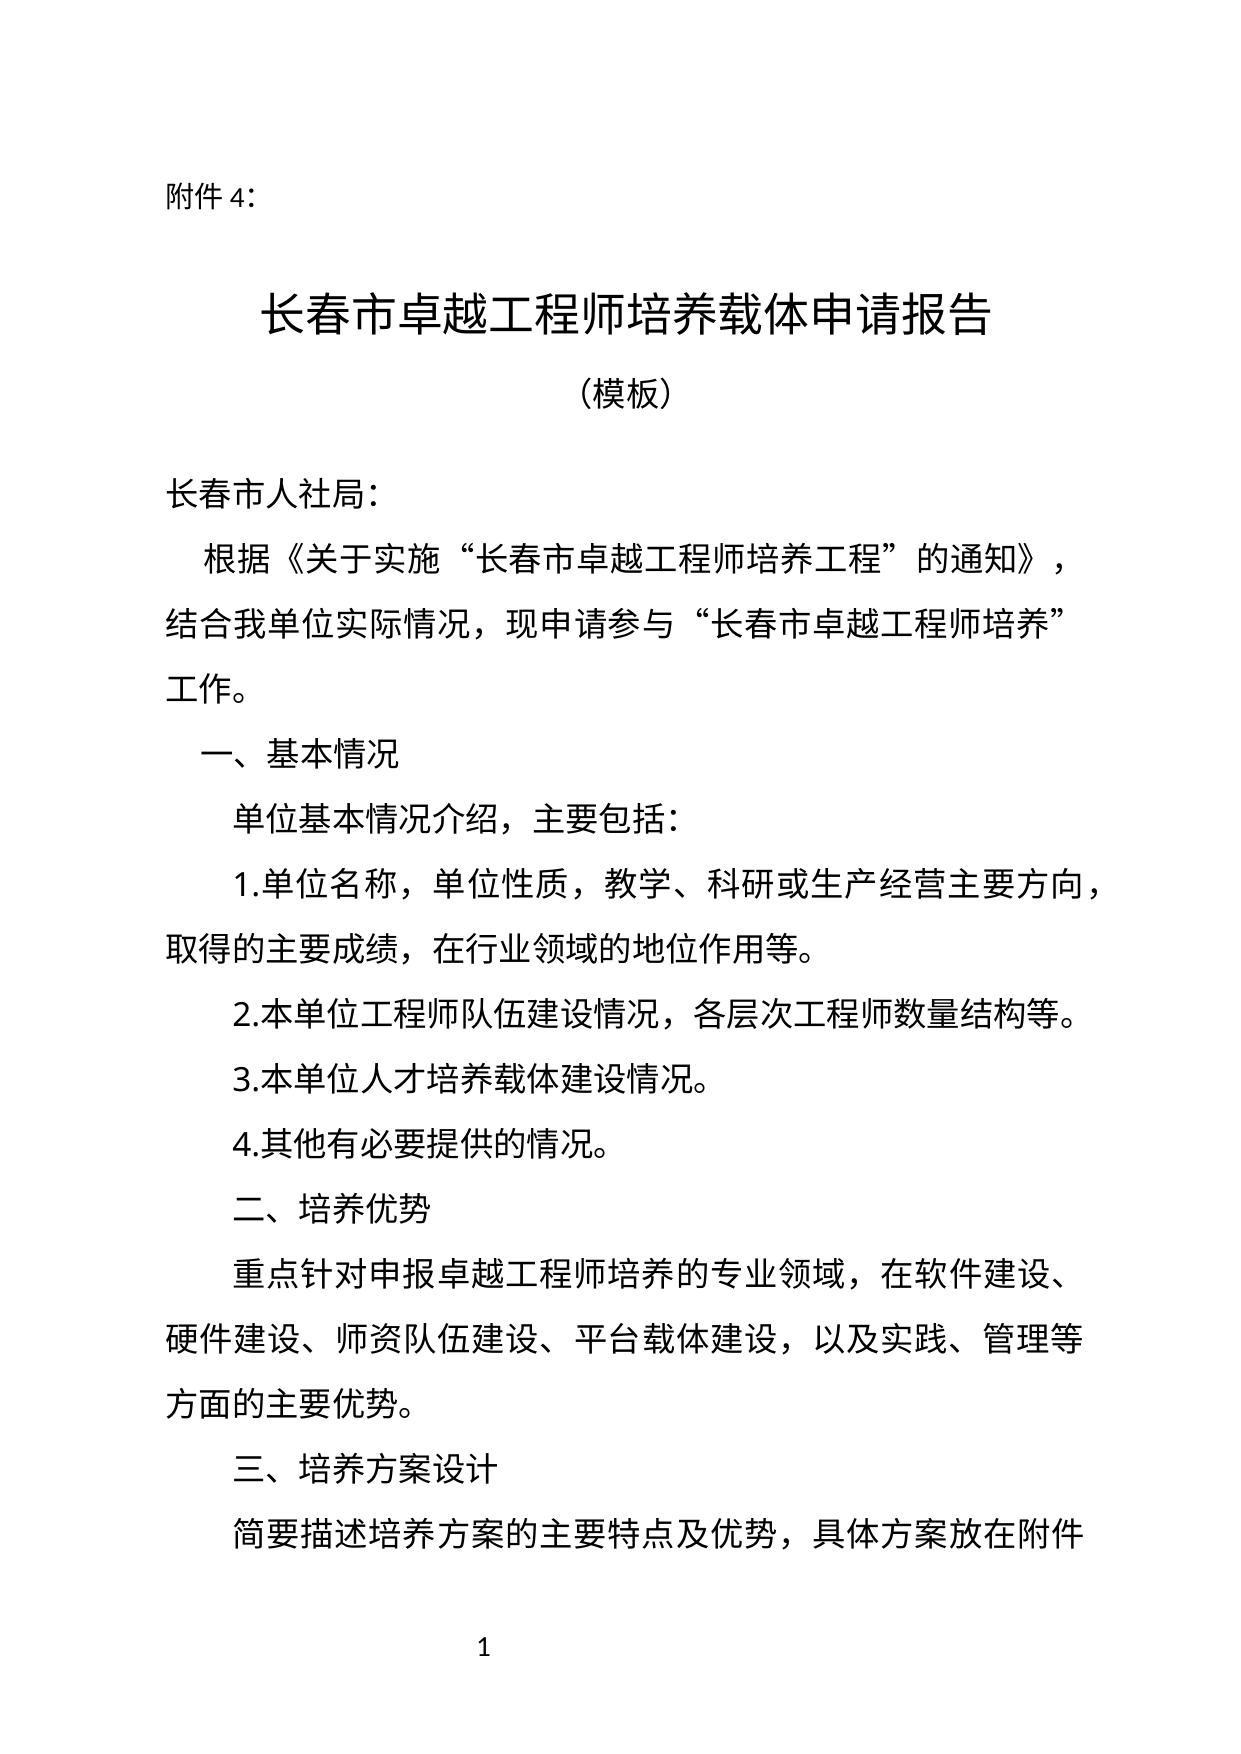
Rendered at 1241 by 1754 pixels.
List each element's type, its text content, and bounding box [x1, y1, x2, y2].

text 单位基本情况介绍，主要包括： [165, 784, 1087, 849]
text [165, 1499, 1087, 1564]
text 三、培养方案设计 [165, 1434, 1087, 1499]
text 长春市人社局： [165, 459, 1087, 524]
text 根据《关于实施“长春市卓越工程师培养工程”的通知》，结合我单位实际情况，现申请参与“长春市卓越工程师培养”工作。 [165, 524, 1087, 719]
text 附件4： [165, 162, 1087, 227]
text 3.本单位人才培养载体建设情况。 [165, 1044, 1087, 1109]
subtitle 长春市卓越工程师培养载体申请报告 （模板） [165, 262, 1087, 425]
text 2.本单位工程师队伍建设情况，各层次工程师数量结构等。 [165, 979, 1087, 1044]
text 重点针对申报卓越工程师培养的专业领域，在软件建设、硬件建设、师资队伍建设、平台载体建设，以及实践、管理等方面的主要优势。 [165, 1239, 1087, 1434]
text 一、基本情况 [165, 719, 1087, 784]
text 4.其他有必要提供的情况。 [165, 1109, 1087, 1174]
text 二、培养优势 [165, 1174, 1087, 1239]
text 1.单位名称，单位性质，教学、科研或生产经营主要方向，取得的主要成绩，在行业领域的地位作用等。 [165, 849, 1087, 979]
